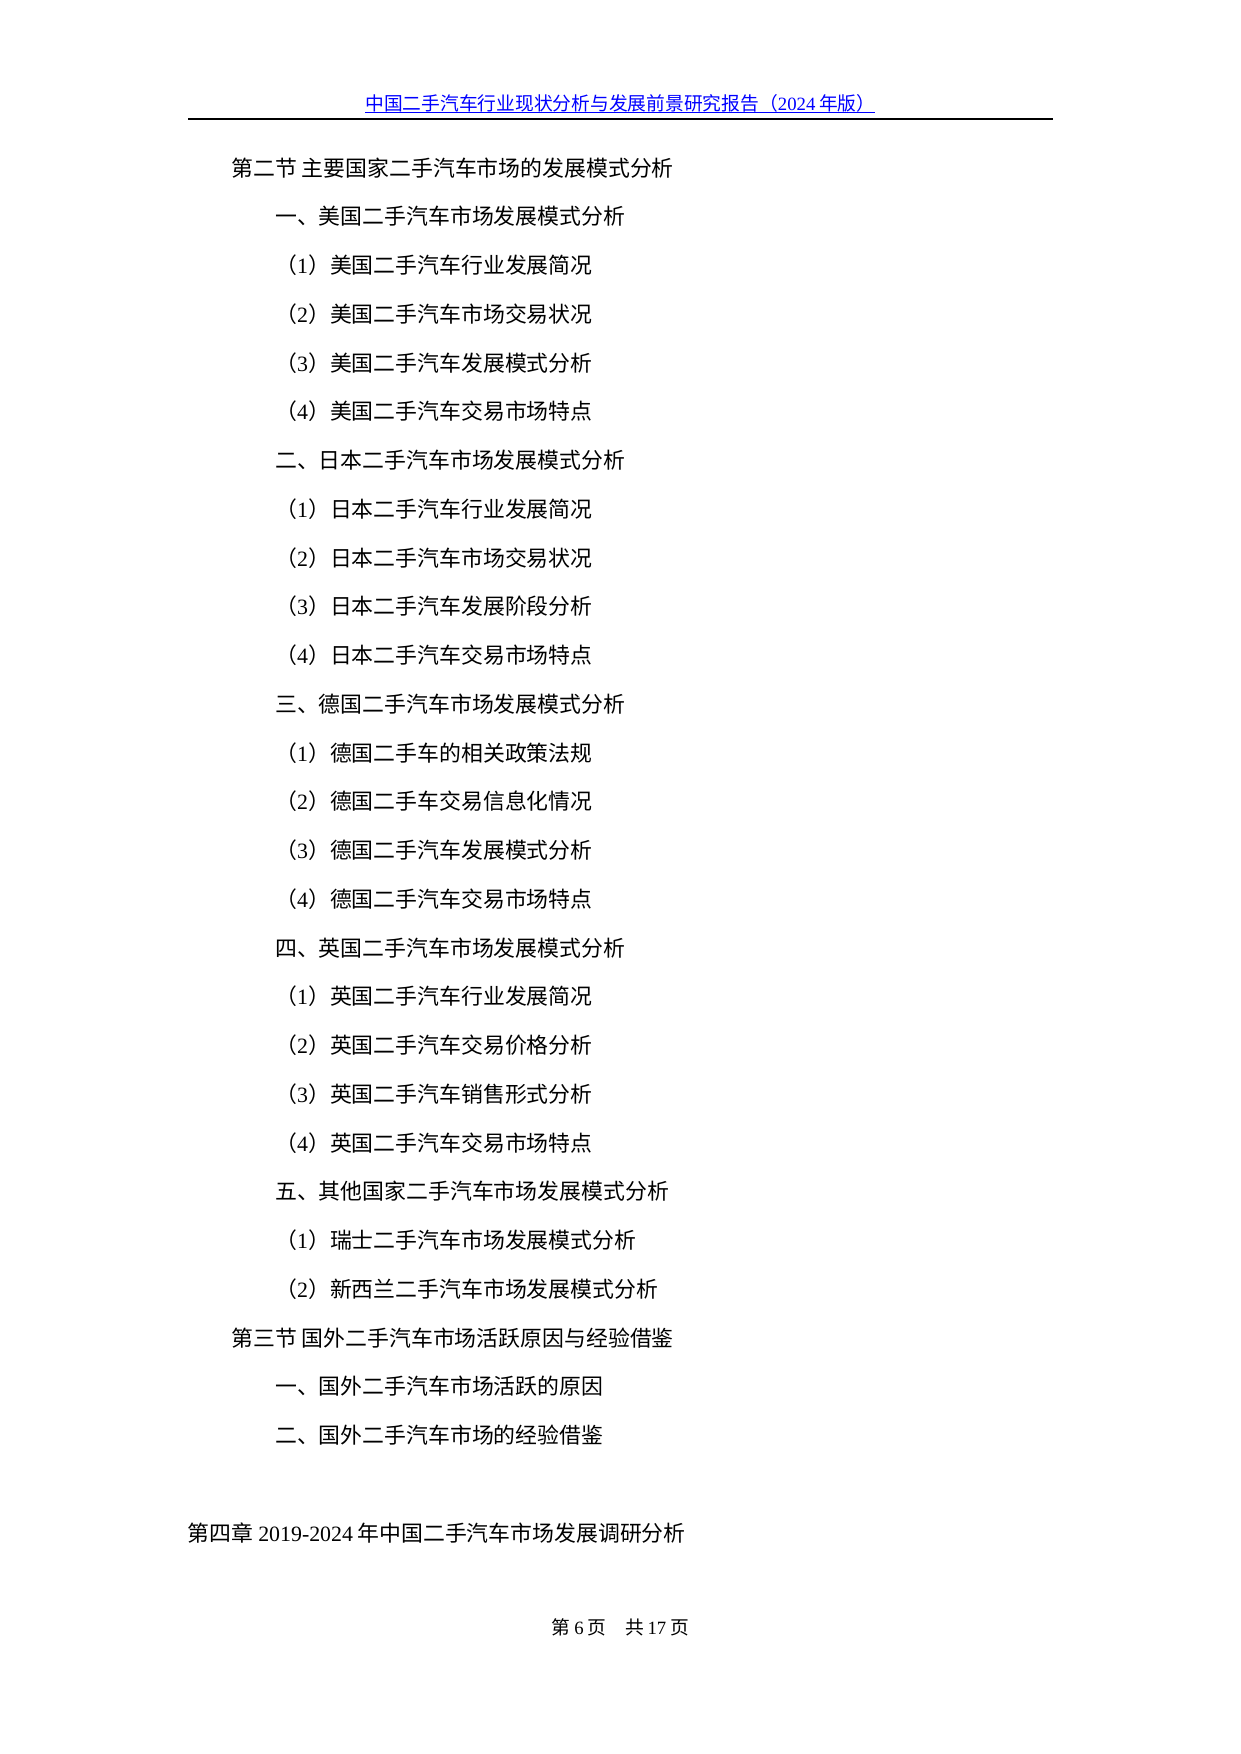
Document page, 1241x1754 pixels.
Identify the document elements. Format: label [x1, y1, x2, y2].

text [187, 150, 1053, 1548]
